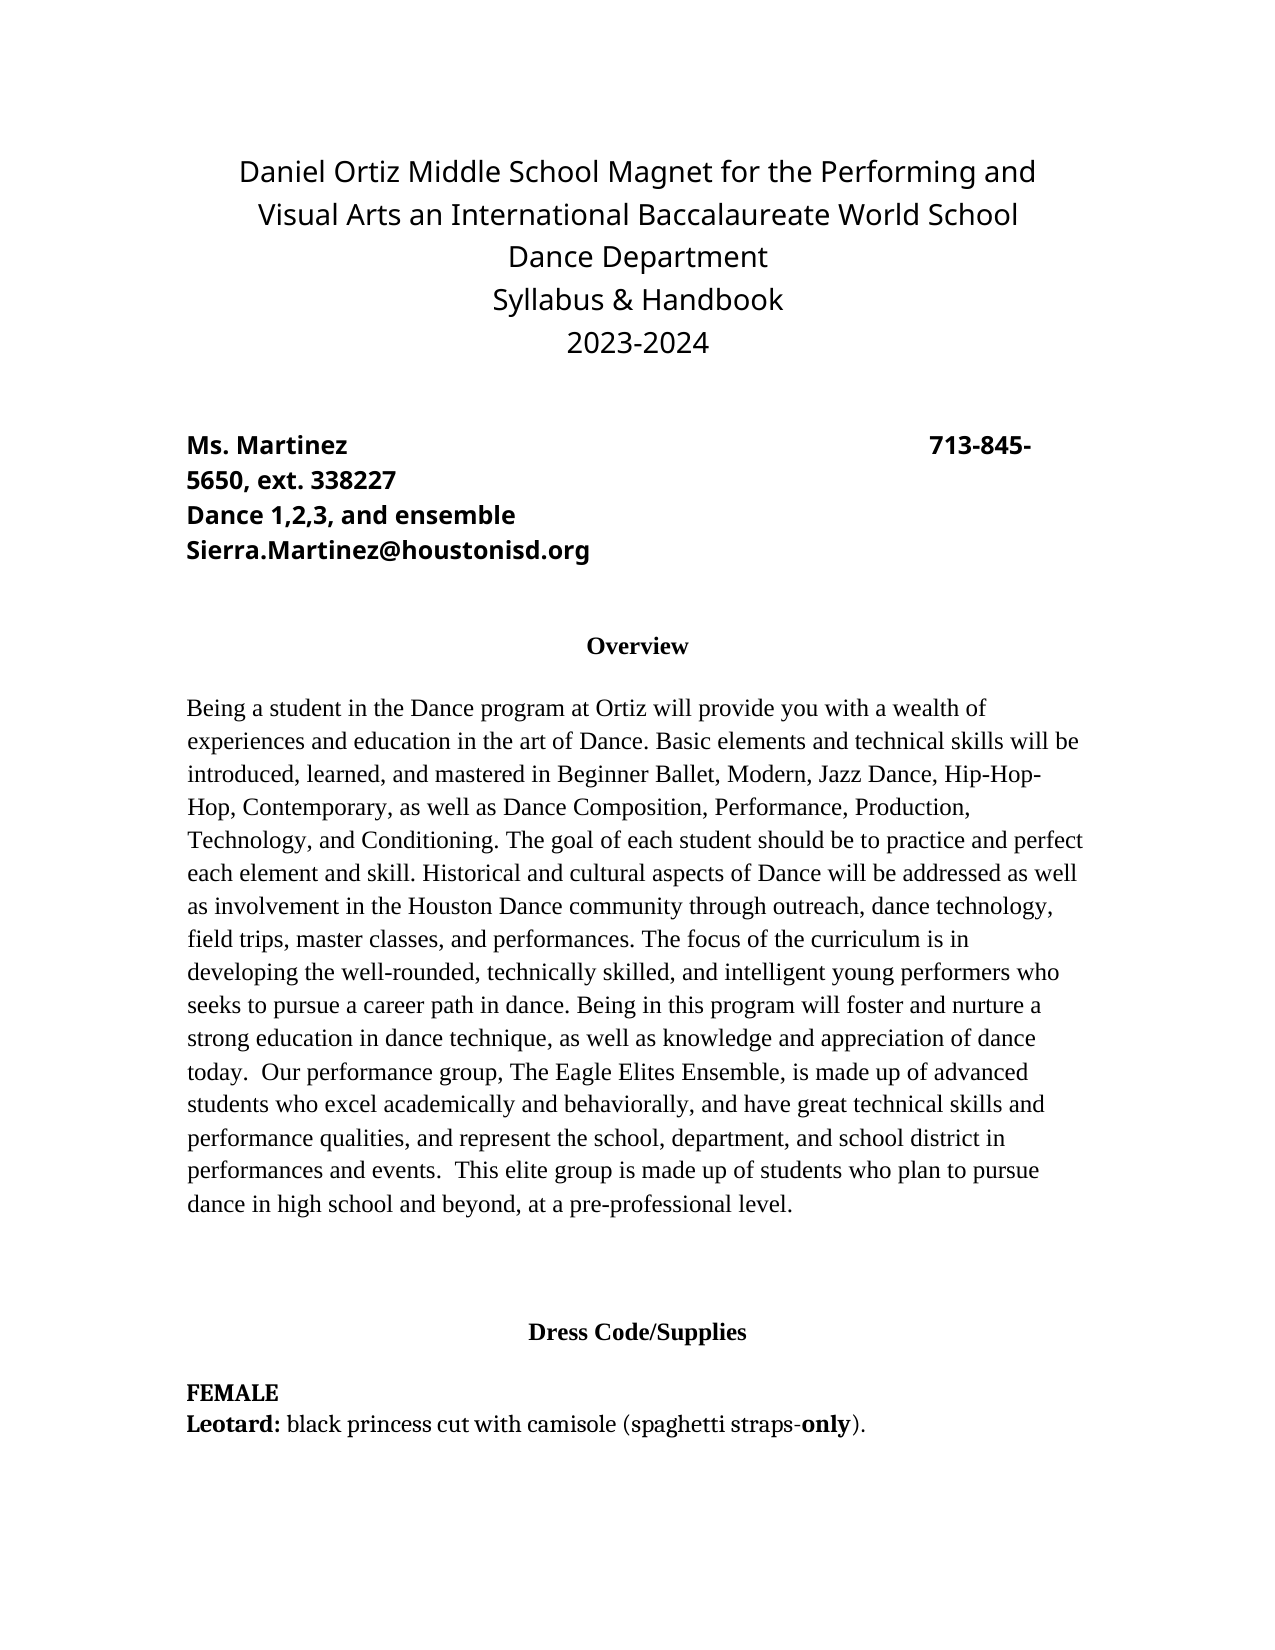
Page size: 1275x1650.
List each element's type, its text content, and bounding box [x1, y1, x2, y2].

text 2023-2024 [188, 322, 1088, 362]
text Ms. Martinez 713-845-5650, ext. 338227 [186, 427, 1088, 496]
subtitle Dress Code/Supplies [188, 1317, 1087, 1346]
text Dance Department [188, 237, 1088, 276]
text Syllabus & Handbook [188, 279, 1088, 319]
subtitle Overview [188, 631, 1087, 660]
text FEMALE [186, 1379, 1088, 1408]
text Daniel Ortiz Middle School Magnet for the Performing and Visual Arts an International Baccalaureate World School [188, 151, 1088, 234]
text Leotard: black princess cut with camisole (spaghetti straps-only). [186, 1410, 1088, 1439]
text Dance 1,2,3, and ensemble Sierra.Martinez@houstonisd.org [186, 498, 1088, 567]
text Being a student in the Dance program at Ortiz will provide you with a wealth of experiences and education in the art of Dance. Basic elements and technical skills will be introduced, learned, and mastered in Beginner Ballet, Modern, Jazz Dance, Hip-Hop-Hop, Contemporary, as well as Dance Composition, Performance, Production, Technology, and Conditioning. The goal of each student should be to practice and perfect each element and skill. Historical and cultural aspects of Dance will be addressed as well as involvement in the Houston Dance community through outreach, dance technology, field trips, master classes, and performances. The focus of the curriculum is in developing the well-rounded, technically skilled, and intelligent young performers who seeks to pursue a career path in dance. Being in this program will foster and nurture a strong education in dance technique, as well as knowledge and appreciation of dance today. Our performance group, The Eagle Elites Ensemble, is made up of advanced students who excel academically and behaviorally, and have great technical skills and performance qualities, and represent the school, department, and school district in performances and events. This elite group is made up of students who plan to pursue dance in high school and beyond, at a pre-professional level. [186, 693, 1087, 1217]
